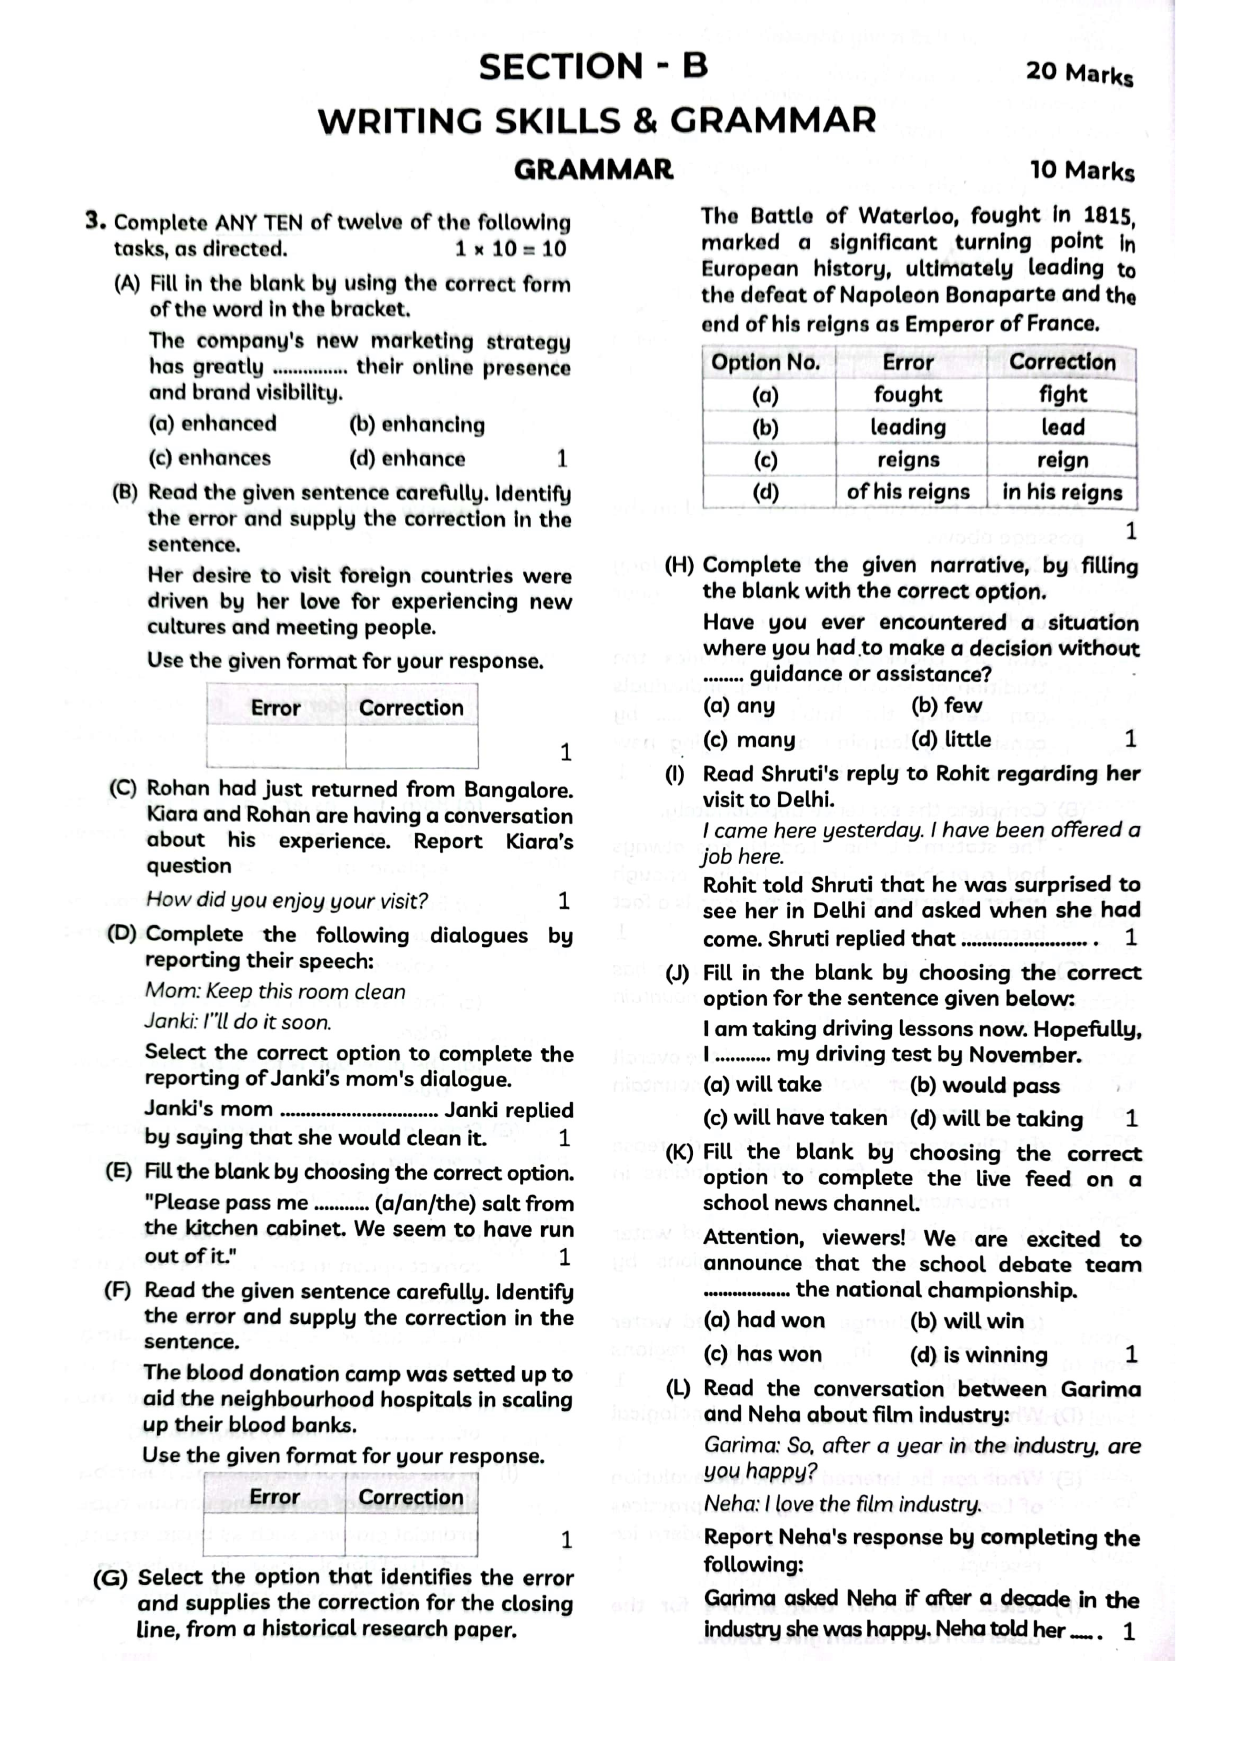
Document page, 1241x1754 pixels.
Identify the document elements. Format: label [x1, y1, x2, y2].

picture [64, 0, 1175, 1661]
